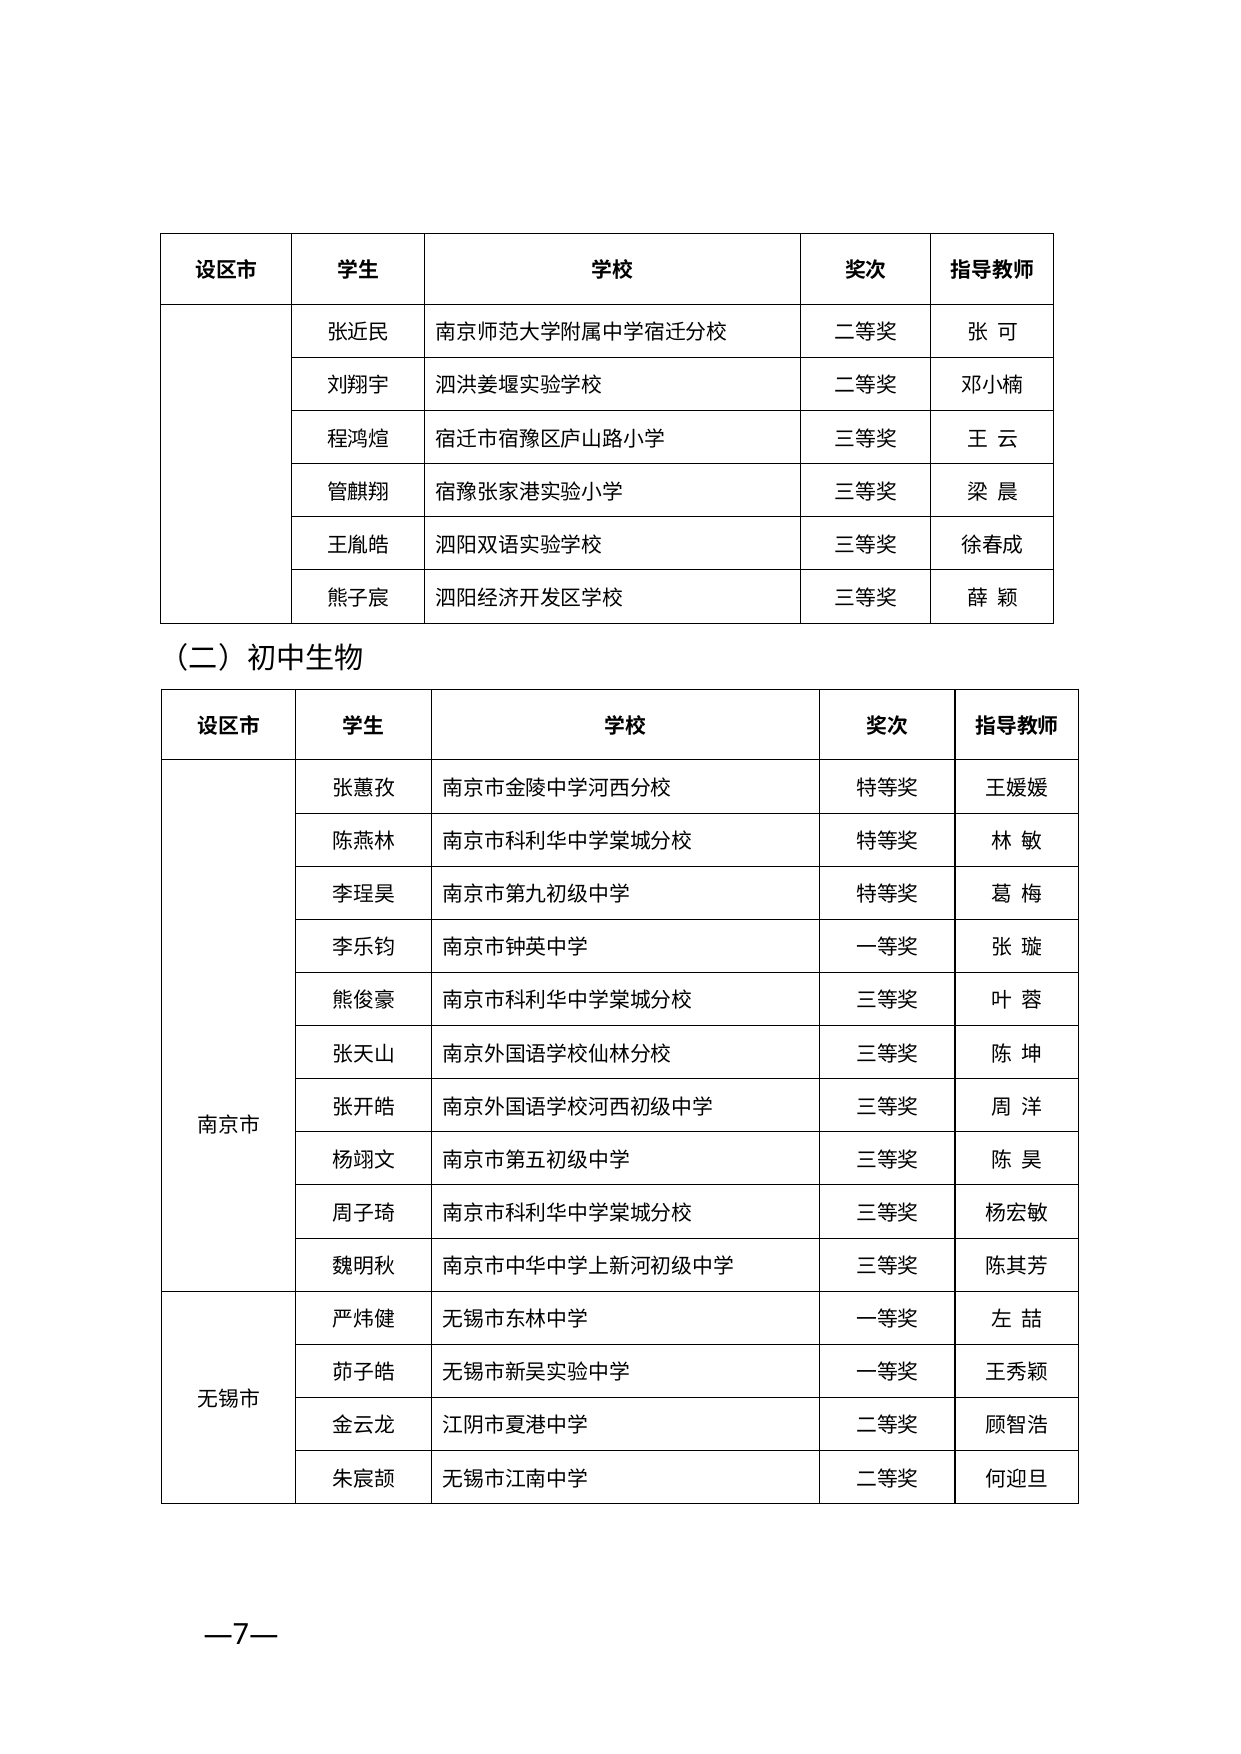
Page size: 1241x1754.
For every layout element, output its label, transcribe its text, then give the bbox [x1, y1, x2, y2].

table_cell 何迎旦 [956, 1451, 1078, 1503]
table_cell 江阴市夏港中学 [432, 1398, 819, 1450]
table_header 学生 [296, 690, 431, 759]
table_cell 无锡市 [162, 1292, 295, 1503]
table_header 学校 [425, 234, 800, 304]
table_cell 二等奖 [820, 1398, 954, 1450]
table_header 奖次 [820, 690, 954, 759]
table_cell 顾智浩 [956, 1398, 1078, 1450]
table_cell 王 云 [931, 411, 1053, 463]
table_cell 南京市科利华中学棠城分校 [432, 814, 819, 866]
table_cell 林 敏 [956, 814, 1078, 866]
table_cell 南京市第九初级中学 [432, 867, 819, 919]
table_cell 周 洋 [956, 1079, 1078, 1131]
table_cell 三等奖 [820, 1185, 954, 1237]
table_cell 陈燕林 [296, 814, 431, 866]
table_cell 梁 晨 [931, 464, 1053, 516]
table_cell 葛 梅 [956, 867, 1078, 919]
table_cell 三等奖 [801, 570, 930, 622]
table_cell 南京师范大学附属中学宿迁分校 [425, 305, 800, 357]
table_header 设区市 [162, 690, 295, 759]
table_cell 南京市中华中学上新河初级中学 [432, 1239, 819, 1291]
table_cell 二等奖 [820, 1451, 954, 1503]
table_cell 李珵昊 [296, 867, 431, 919]
table_cell 南京外国语学校河西初级中学 [432, 1079, 819, 1131]
table_cell 李乐钧 [296, 920, 431, 972]
table_cell 张 可 [931, 305, 1053, 357]
table_cell 张近民 [292, 305, 424, 357]
table_header 学生 [292, 234, 424, 304]
table_cell 王胤皓 [292, 517, 424, 569]
table_cell 陈 坤 [956, 1026, 1078, 1078]
table_cell 三等奖 [820, 973, 954, 1025]
table_cell 管麒翔 [292, 464, 424, 516]
table_cell 刘翔宇 [292, 358, 424, 410]
table_cell 无锡市江南中学 [432, 1451, 819, 1503]
table_cell 周子琦 [296, 1185, 431, 1237]
table_cell 南京市科利华中学棠城分校 [432, 1185, 819, 1237]
table_cell 泗洪姜堰实验学校 [425, 358, 800, 410]
table_cell 张 璇 [956, 920, 1078, 972]
table_cell 左 喆 [956, 1292, 1078, 1344]
table_cell 无锡市新吴实验中学 [432, 1345, 819, 1397]
table_cell 熊俊豪 [296, 973, 431, 1025]
table_cell 一等奖 [820, 920, 954, 972]
table_cell 三等奖 [801, 517, 930, 569]
table_header 设区市 [161, 234, 291, 304]
table_header 指导教师 [931, 234, 1053, 304]
text （二）初中生物 [159, 623, 1081, 688]
table_cell 二等奖 [801, 358, 930, 410]
table_cell 茆子皓 [296, 1345, 431, 1397]
table_cell 三等奖 [820, 1239, 954, 1291]
table_cell 魏明秋 [296, 1239, 431, 1291]
table_cell 二等奖 [801, 305, 930, 357]
table_cell 无锡市东林中学 [432, 1292, 819, 1344]
table_cell 薛 颖 [931, 570, 1053, 622]
table_cell 张天山 [296, 1026, 431, 1078]
table_cell 三等奖 [820, 1079, 954, 1131]
table_cell 三等奖 [801, 411, 930, 463]
table_cell 张蕙孜 [296, 760, 431, 812]
table_cell 张开皓 [296, 1079, 431, 1131]
table_header 学校 [432, 690, 819, 759]
table_cell 一等奖 [820, 1345, 954, 1397]
table_cell 特等奖 [820, 814, 954, 866]
table_cell 严炜健 [296, 1292, 431, 1344]
table_cell 南京市金陵中学河西分校 [432, 760, 819, 812]
table_cell 王媛媛 [956, 760, 1078, 812]
table_cell 陈其芳 [956, 1239, 1078, 1291]
table_cell 宿迁市宿豫区庐山路小学 [425, 411, 800, 463]
table_cell 朱宸颉 [296, 1451, 431, 1503]
table_cell 泗阳双语实验学校 [425, 517, 800, 569]
table_cell 熊子宸 [292, 570, 424, 622]
table_cell 叶 蓉 [956, 973, 1078, 1025]
table_cell 南京市 [162, 760, 295, 1291]
table_cell 三等奖 [820, 1132, 954, 1184]
table_cell 一等奖 [820, 1292, 954, 1344]
table_cell 三等奖 [801, 464, 930, 516]
table_cell 杨宏敏 [956, 1185, 1078, 1237]
table_cell 徐春成 [931, 517, 1053, 569]
table_cell 南京市钟英中学 [432, 920, 819, 972]
table_cell 陈 昊 [956, 1132, 1078, 1184]
table_cell 金云龙 [296, 1398, 431, 1450]
table_header 奖次 [801, 234, 930, 304]
table_cell 邓小楠 [931, 358, 1053, 410]
table_cell 特等奖 [820, 867, 954, 919]
table_cell 程鸿煊 [292, 411, 424, 463]
table_cell 南京外国语学校仙林分校 [432, 1026, 819, 1078]
table_cell 南京市科利华中学棠城分校 [432, 973, 819, 1025]
table_header 指导教师 [956, 690, 1078, 759]
table_cell 宿豫张家港实验小学 [425, 464, 800, 516]
table_cell 泗阳经济开发区学校 [425, 570, 800, 622]
table_cell 特等奖 [820, 760, 954, 812]
table_cell 杨翊文 [296, 1132, 431, 1184]
table_cell 南京市第五初级中学 [432, 1132, 819, 1184]
table_cell 三等奖 [820, 1026, 954, 1078]
table_cell 王秀颖 [956, 1345, 1078, 1397]
